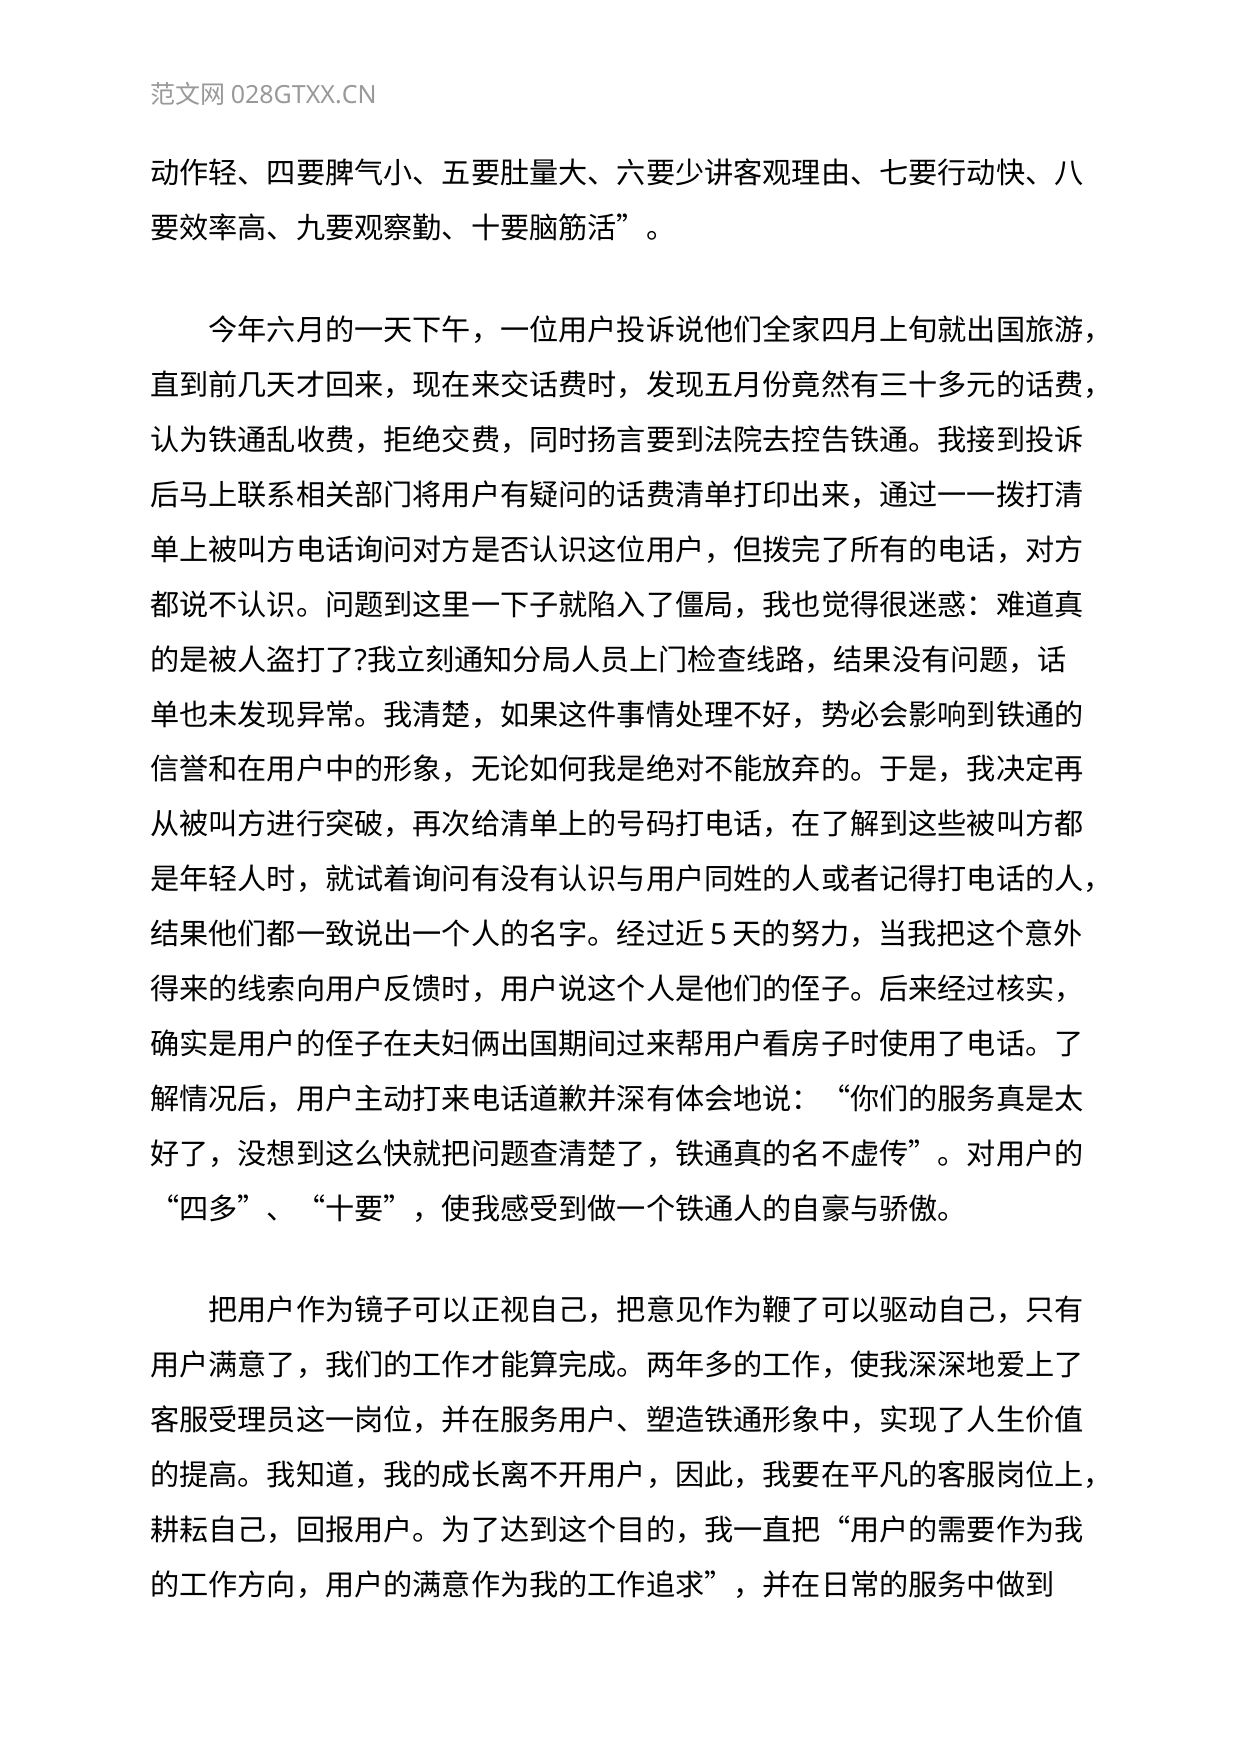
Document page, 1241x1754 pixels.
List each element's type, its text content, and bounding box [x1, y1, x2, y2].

text 今年六月的一天下午，一位用户投诉说他们全家四月上旬就出国旅游，直到前几天才回来，现在来交话费时，发现五月份竟然有三十多元的话费，认为铁通乱收费，拒绝交费，同时扬言要到法院去控告铁通。我接到投诉后马上联系相关部门将用户有疑问的话费清单打印出来，通过一一拨打清单上被叫方电话询问对方是否认识这位用户，但拨完了所有的电话，对方都说不认识。问题到这里一下子就陷入了僵局，我也觉得很迷惑：难道真的是被人盗打了?我立刻通知分局人员上门检查线路，结果没有问题，话单也未发现异常。我清楚，如果这件事情处理不好，势必会影响到铁通的信誉和在用户中的形象，无论如何我是绝对不能放弃的。于是，我决定再从被叫方进行突破，再次给清单上的号码打电话，在了解到这些被叫方都是年轻人时，就试着询问有没有认识与用户同姓的人或者记得打电话的人，结果他们都一致说出一个人的名字。经过近5天的努力，当我把这个意外得来的线索向用户反馈时，用户说这个人是他们的侄子。后来经过核实，确实是用户的侄子在夫妇俩出国期间过来帮用户看房子时使用了电话。了解情况后，用户主动打来电话道歉并深有体会地说：“你们的服务真是太好了，没想到这么快就把问题查清楚了，铁通真的名不虚传”。对用户的“四多”、“十要”，使我感受到做一个铁通人的自豪与骄傲。 [150, 307, 1090, 1227]
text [150, 1287, 1090, 1604]
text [150, 150, 1090, 247]
